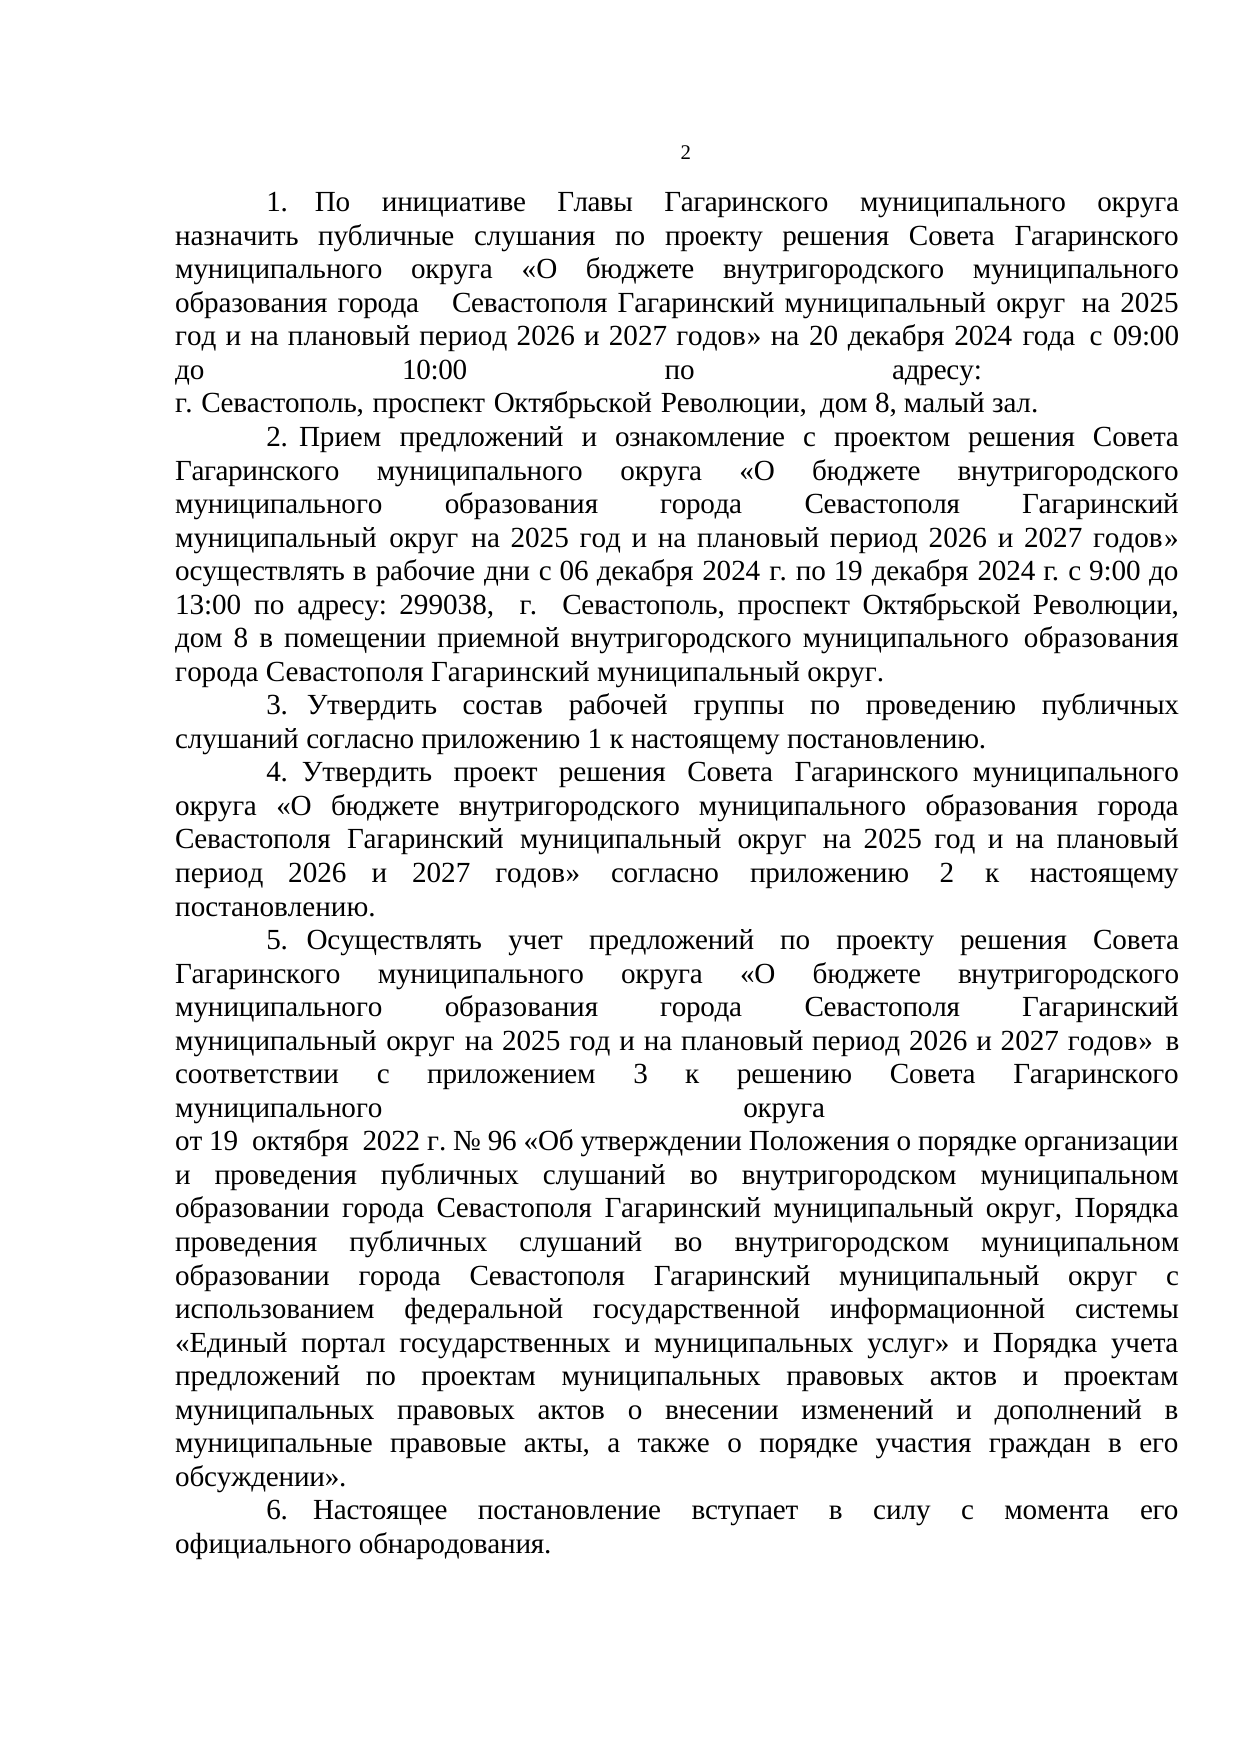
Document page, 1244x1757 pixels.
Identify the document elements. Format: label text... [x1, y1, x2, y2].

text 2. Прием предложений и ознакомление с проектом решения Совета Гагаринского муниципального округа «О бюджете внутригородского муниципального образования города Севастополя Гагаринский муниципальный округ на 2025 год и на плановый период 2026 и 2027 годов» осуществлять в рабочие дни с 06 декабря 2024 г. по 19 декабря 2024 г. с 9:00 до 13:00 по адресу: 299038, г. Севастополь, проспект Октябрьской Революции, дом 8 в помещении приемной внутригородского муниципального образования города Севастополя Гагаринский муниципальный округ. [175, 419, 1179, 687]
text 6. Настоящее постановление вступает в силу с момента его официального обнародования. [175, 1492, 1179, 1559]
text 5. Осуществлять учет предложений по проекту решения Совета Гагаринского муниципального округа «О бюджете внутригородского муниципального образования города Севастополя Гагаринский муниципальный округ на 2025 год и на плановый период 2026 и 2027 годов» в соответствии с приложением 3 к решению Совета Гагаринского муниципального округа от 19 октября 2022 г. № 96 «Об утверждении Положения о порядке организации и проведения публичных слушаний во внутригородском муниципальном образовании города Севастополя Гагаринский муниципальный округ, Порядка проведения публичных слушаний во внутригородском муниципальном образовании города Севастополя Гагаринский муниципальный округ с использованием федеральной государственной информационной системы «Единый портал государственных и муниципальных услуг» и Порядка учета предложений по проектам муниципальных правовых актов и проектам муниципальных правовых актов о внесении изменений и дополнений в муниципальные правовые акты, а также о порядке участия граждан в его обсуждении». [175, 922, 1179, 1492]
text 1. По инициативе Главы Гагаринского муниципального округа назначить публичные слушания по проекту решения Совета Гагаринского муниципального округа «О бюджете внутригородского муниципального образования города Севастополя Гагаринский муниципальный округ на 2025 год и на плановый период 2026 и 2027 годов» на 20 декабря 2024 года с 09:00 до 10:00 по адресу: г. Севастополь, проспект Октябрьской Революции, дом 8, малый зал. [175, 184, 1179, 419]
text 4. Утвердить проект решения Совета Гагаринского муниципального округа «О бюджете внутригородского муниципального образования города Севастополя Гагаринский муниципальный округ на 2025 год и на плановый период 2026 и 2027 годов» согласно приложению 2 к настоящему постановлению. [175, 754, 1179, 922]
text 3. Утвердить состав рабочей группы по проведению публичных слушаний согласно приложению 1 к настоящему постановлению. [175, 687, 1179, 754]
text 2 [190, 139, 1179, 164]
